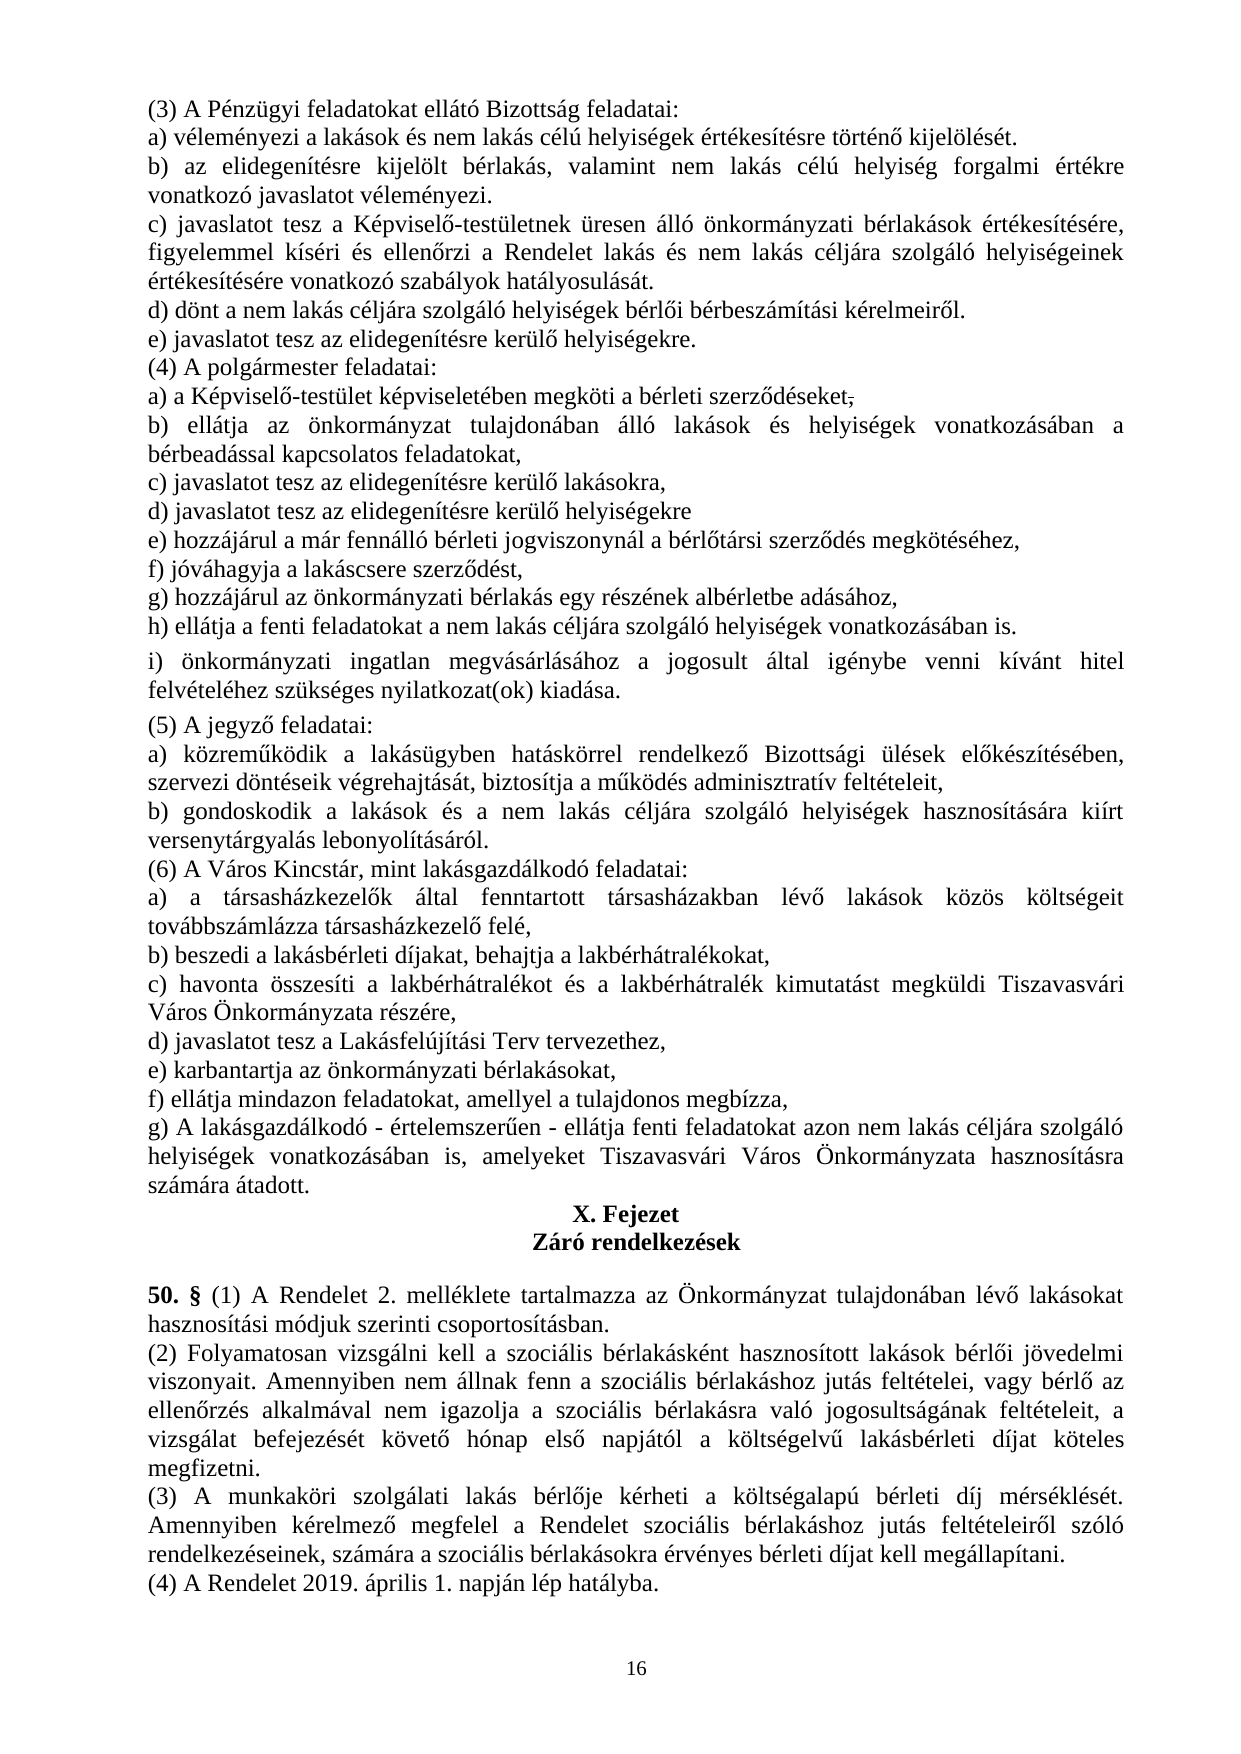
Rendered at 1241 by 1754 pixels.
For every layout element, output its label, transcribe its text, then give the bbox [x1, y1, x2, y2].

list (2) Folyamatosan vizsgálni kell a szociális bérlakásként hasznosított lakások bérlői jövedelmi viszonyait. Amennyiben nem állnak fenn a szociális bérlakáshoz jutás feltételei, vagy bérlő az ellenőrzés alkalmával nem igazolja a szociális bérlakásra való jogosultságának feltételeit, a vizsgálat befejezését követő hónap első napjától a költségelvű lakásbérleti díjat köteles megfizetni. [148, 1338, 1125, 1481]
list X. Fejezet [126, 1199, 1125, 1227]
list i) önkormányzati ingatlan megvásárlásához a jogosult által igénybe venni kívánt hitel felvételéhez szükséges nyilatkozat(ok) kiadása. [148, 646, 1125, 704]
list (4) A polgármester feladatai: [148, 352, 1125, 381]
text g) A lakásgazdálkodó - értelemszerűen - ellátja fenti feladatokat azon nem lakás céljára szolgáló helyiségek vonatkozásában is, amelyeket Tiszavasvári Város Önkormányzata hasznosításra számára átadott. [148, 1112, 1125, 1199]
list e) hozzájárul a már fennálló bérleti jogviszonynál a bérlőtársi szerződés megkötéséhez, [148, 525, 1125, 554]
list a) véleményezi a lakások és nem lakás célú helyiségek értékesítésre történő kijelölését. [148, 122, 1125, 151]
list d) dönt a nem lakás céljára szolgáló helyiségek bérlői bérbeszámítási kérelmeiről. [148, 295, 1125, 324]
list b) ellátja az önkormányzat tulajdonában álló lakások és helyiségek vonatkozásában a bérbeadással kapcsolatos feladatokat, [148, 410, 1125, 467]
list c) havonta összesíti a lakbérhátralékot és a lakbérhátralék kimutatást megküldi Tiszavasvári Város Önkormányzata részére, [148, 969, 1125, 1026]
subtitle Záró rendelkezések [148, 1227, 1125, 1256]
list f) ellátja mindazon feladatokat, amellyel a tulajdonos megbízza, [148, 1084, 1125, 1112]
list a) a Képviselő-testület képviseletében megköti a bérleti szerződéseket, [148, 381, 1125, 410]
list (3) A Pénzügyi feladatokat ellátó Bizottság feladatai: [148, 94, 1125, 122]
list f) jóváhagyja a lakáscsere szerződést, [148, 554, 1125, 582]
list b) gondoskodik a lakások és a nem lakás céljára szolgáló helyiségek hasznosítására kiírt versenytárgyalás lebonyolításáról. [148, 796, 1125, 854]
list e) javaslatot tesz az elidegenítésre kerülő helyiségekre. [148, 324, 1125, 352]
list (4) A Rendelet 2019. április 1. napján lép hatályba. [148, 1568, 1125, 1596]
list c) javaslatot tesz az elidegenítésre kerülő lakásokra, [148, 467, 1125, 496]
list a) közreműködik a lakásügyben hatáskörrel rendelkező Bizottsági ülések előkészítésében, szervezi döntéseik végrehajtását, biztosítja a működés adminisztratív feltételeit, [148, 739, 1125, 796]
list b) beszedi a lakásbérleti díjakat, behajtja a lakbérhátralékokat, [148, 940, 1125, 969]
list g) hozzájárul az önkormányzati bérlakás egy részének albérletbe adásához, [148, 582, 1125, 611]
list a) a társasházkezelők által fenntartott társasházakban lévő lakások közös költségeit továbbszámlázza társasházkezelő felé, [148, 882, 1125, 940]
list e) karbantartja az önkormányzati bérlakásokat, [148, 1055, 1125, 1084]
list (6) A Város Kincstár, mint lakásgazdálkodó feladatai: [148, 854, 1125, 882]
list b) az elidegenítésre kijelölt bérlakás, valamint nem lakás célú helyiség forgalmi értékre vonatkozó javaslatot véleményezi. [148, 151, 1125, 209]
list h) ellátja a fenti feladatokat a nem lakás céljára szolgáló helyiségek vonatkozásában is. [148, 611, 1125, 640]
list c) javaslatot tesz a Képviselő-testületnek üresen álló önkormányzati bérlakások értékesítésére, figyelemmel kíséri és ellenőrzi a Rendelet lakás és nem lakás céljára szolgáló helyiségeinek értékesítésére vonatkozó szabályok hatályosulását. [148, 209, 1125, 295]
list (3) A munkaköri szolgálati lakás bérlője kérheti a költségalapú bérleti díj mérséklését. Amennyiben kérelmező megfelel a Rendelet szociális bérlakáshoz jutás feltételeiről szóló rendelkezéseinek, számára a szociális bérlakásokra érvényes bérleti díjat kell megállapítani. [148, 1481, 1125, 1568]
list d) javaslatot tesz a Lakásfelújítási Terv tervezethez, [148, 1026, 1125, 1055]
list (5) A jegyző feladatai: [148, 710, 1125, 739]
text 50. § (1) A Rendelet 2. melléklete tartalmazza az Önkormányzat tulajdonában lévő lakásokat hasznosítási módjuk szerinti csoportosításban. [148, 1280, 1125, 1338]
list d) javaslatot tesz az elidegenítésre kerülő helyiségekre [148, 496, 1125, 525]
